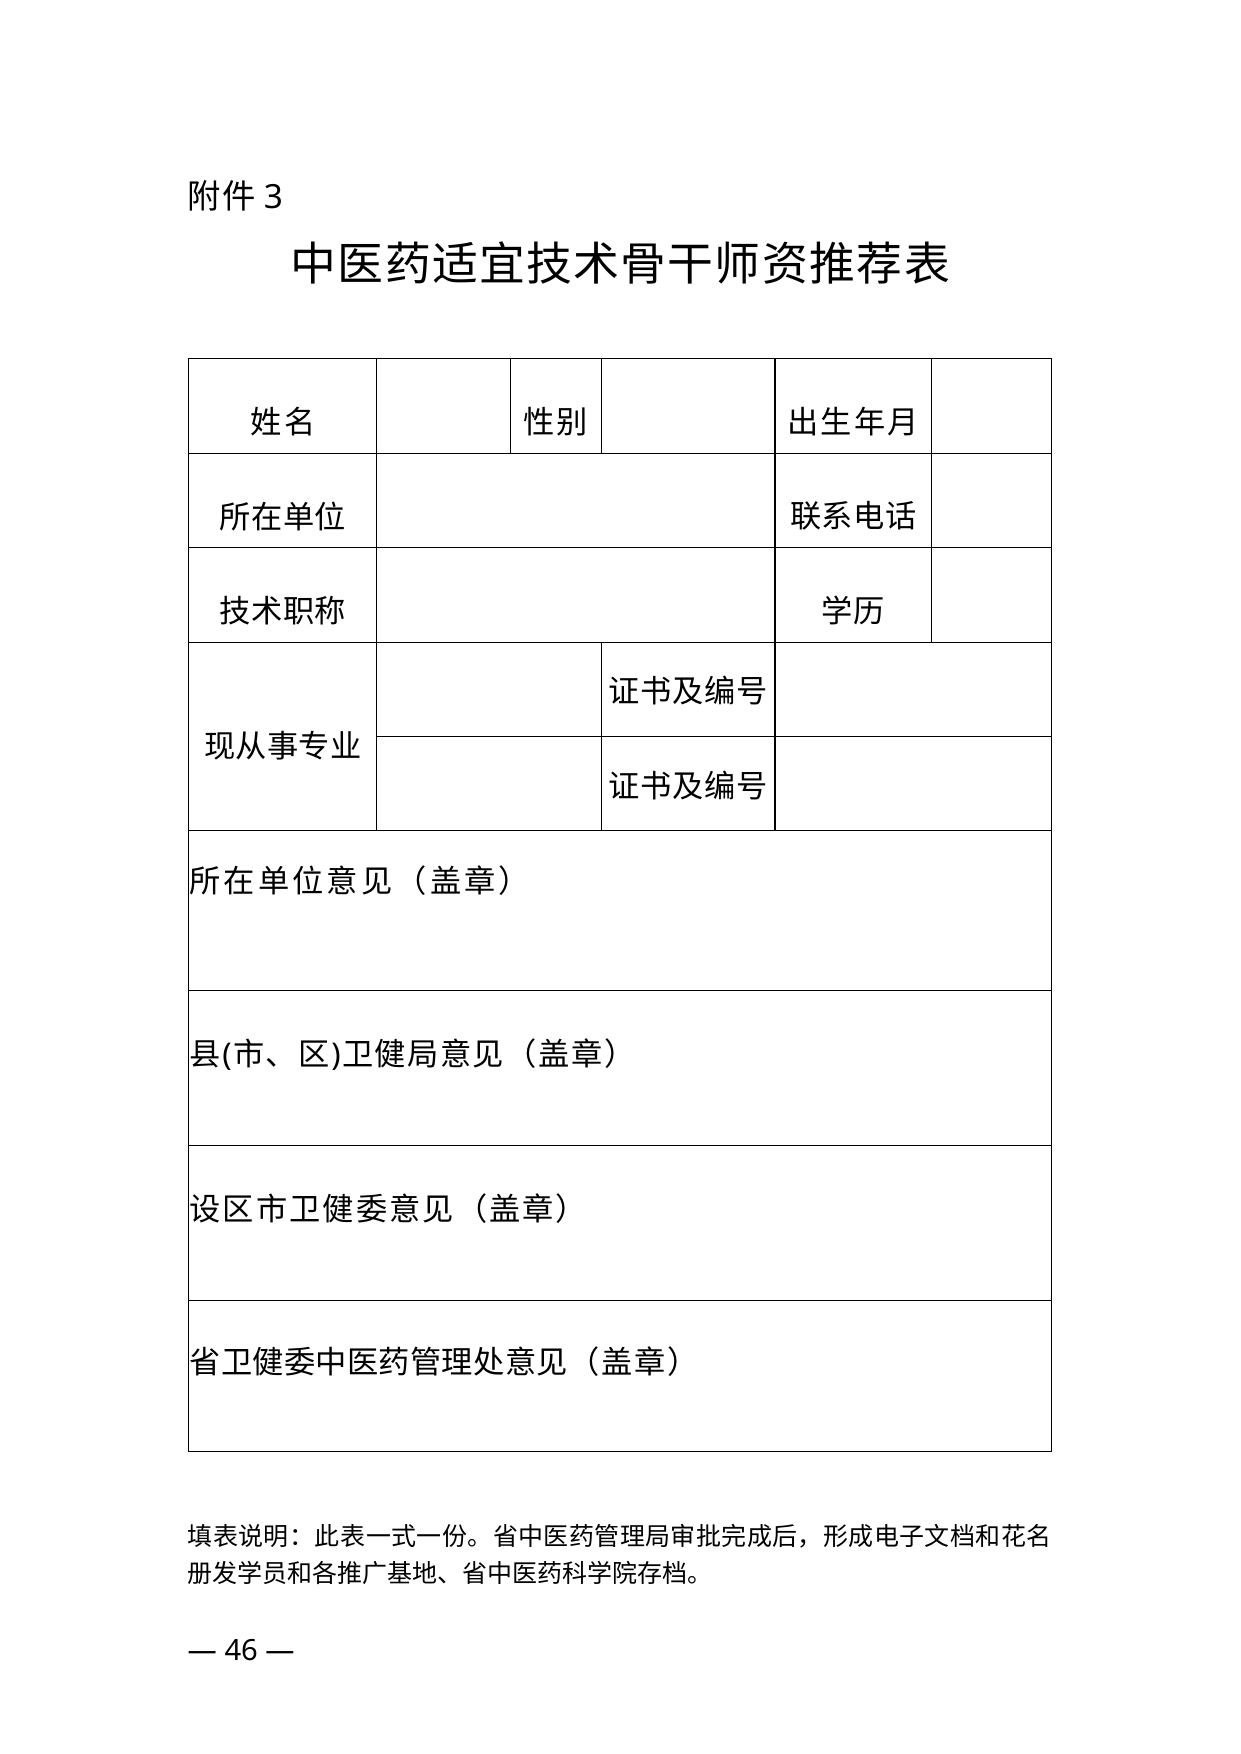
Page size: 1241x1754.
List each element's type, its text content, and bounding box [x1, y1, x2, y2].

table_cell 设区市卫健委意见（盖章） [189, 1146, 1051, 1300]
table_cell 学历 [776, 548, 931, 642]
table_header 姓名 [189, 359, 376, 453]
table_cell 联系电话 [776, 454, 931, 547]
table_header 出生年月 [776, 359, 931, 453]
table_header [602, 359, 774, 453]
table_cell [377, 548, 774, 642]
text 附件3 [187, 162, 1053, 227]
table_cell 所在单位 [189, 454, 376, 547]
table_cell [377, 643, 601, 736]
text 填表说明：此表一式一份。省中医药管理局审批完成后，形成电子文档和花名册发学员和各推广基地、省中医药科学院存档。 [187, 1517, 1053, 1589]
table_cell [377, 454, 774, 547]
table_header 性别 [511, 359, 601, 453]
table_cell 县(市、区)卫健局意见（盖章） [189, 991, 1051, 1145]
table_cell 现从事专业 [189, 643, 376, 830]
table_cell [932, 548, 1051, 642]
table_header [377, 359, 510, 453]
table_header [932, 359, 1051, 453]
table_cell [377, 737, 601, 830]
table_cell [776, 737, 1051, 830]
table_cell [776, 643, 1051, 736]
text 中医药适宜技术骨干师资推荐表 [187, 227, 1053, 293]
table_cell 所在单位意见（盖章） [189, 831, 1051, 990]
table_cell 技术职称 [189, 548, 376, 642]
table_cell 省卫健委中医药管理处意见（盖章） [189, 1301, 1051, 1451]
table_cell 证书及编号 [602, 737, 774, 830]
table_cell 证书及编号 [602, 643, 774, 736]
table_cell [932, 454, 1051, 547]
